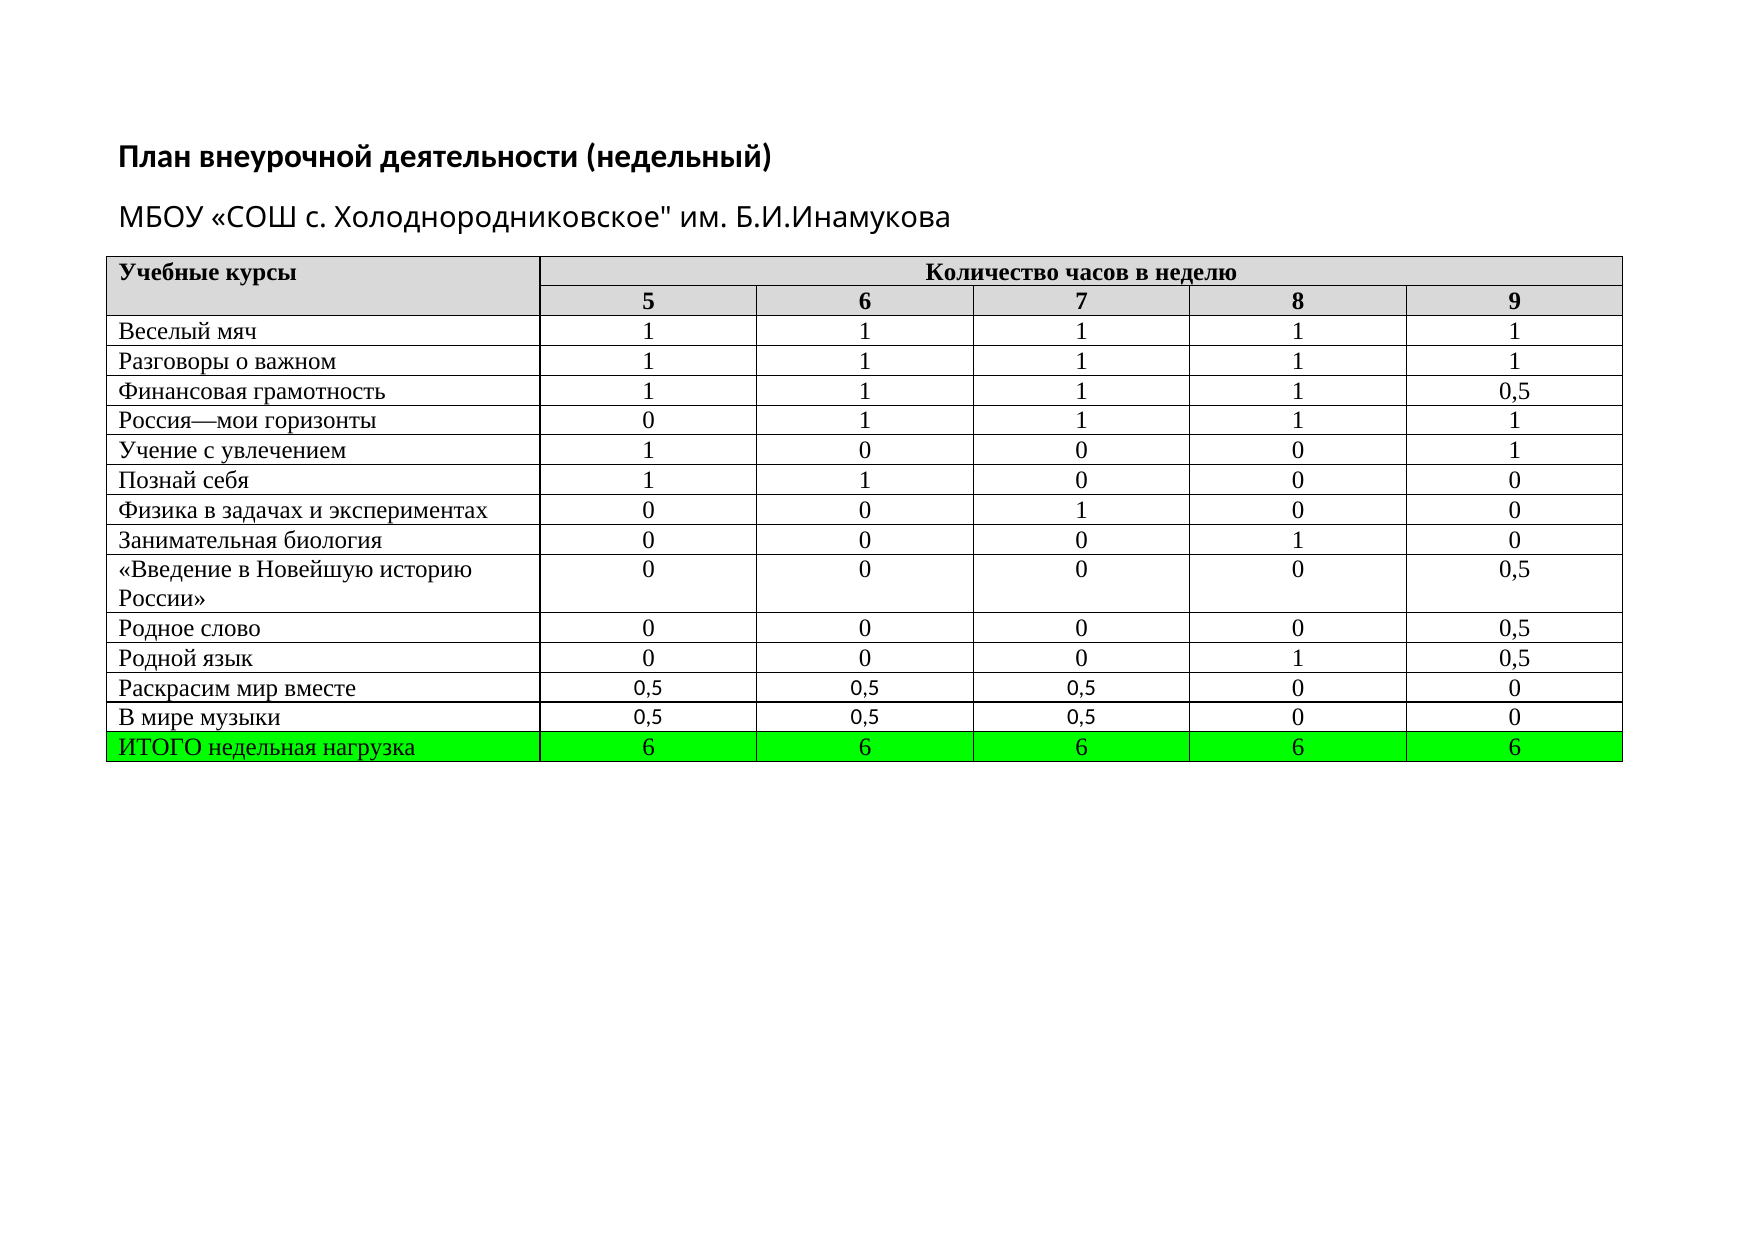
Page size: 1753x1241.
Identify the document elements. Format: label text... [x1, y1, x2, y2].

text План внеурочной деятельности (недельный) [118, 135, 1634, 176]
table_cell 1 [1190, 316, 1406, 345]
table_cell 0 [974, 435, 1189, 464]
table_cell Раскрасим мир вместе [107, 673, 539, 701]
table_cell 0 [757, 613, 973, 642]
table_cell 0 [1190, 465, 1406, 494]
table_cell 1 [1190, 525, 1406, 553]
table_cell 0,5 [1407, 613, 1622, 642]
table_cell 6 [1407, 732, 1622, 761]
table_cell 6 [1190, 732, 1406, 761]
table_cell 1 [1190, 376, 1406, 404]
table_cell 0 [757, 495, 973, 524]
table_cell 0 [974, 613, 1189, 642]
table_cell 0 [974, 555, 1189, 612]
table_cell 0 [541, 495, 756, 524]
table_cell Финансовая грамотность [107, 376, 539, 404]
table_cell 1 [1190, 346, 1406, 375]
table_cell 0 [1407, 703, 1622, 731]
table_cell 1 [1407, 406, 1622, 434]
table_cell 1 [1190, 643, 1406, 672]
table_cell 6 [757, 286, 973, 315]
table_cell 0,5 [757, 673, 973, 701]
table_cell Учение с увлечением [107, 435, 539, 464]
table_cell 0,5 [1407, 376, 1622, 404]
table_cell 0 [974, 465, 1189, 494]
table_cell Занимательная биология [107, 525, 539, 553]
table_cell 0,5 [757, 703, 973, 731]
table_cell 1 [757, 465, 973, 494]
table_cell 1 [541, 376, 756, 404]
table_cell 1 [757, 406, 973, 434]
table_cell 1 [541, 346, 756, 375]
table_cell 0 [1190, 613, 1406, 642]
table_cell 0 [1407, 495, 1622, 524]
table_cell Физика в задачах и экспериментах [107, 495, 539, 524]
table_cell 1 [1407, 435, 1622, 464]
table_cell 0,5 [974, 703, 1189, 731]
table_header Учебные курсы [107, 257, 539, 315]
table_cell 0 [757, 435, 973, 464]
table_cell 1 [757, 376, 973, 404]
table_cell 0,5 [974, 673, 1189, 701]
table_cell 0 [1407, 673, 1622, 701]
table_cell 0 [757, 555, 973, 612]
table_cell Родное слово [107, 613, 539, 642]
table_cell 1 [757, 316, 973, 345]
table_cell 0 [1190, 703, 1406, 731]
table_cell 0 [541, 613, 756, 642]
table_cell ИТОГО недельная нагрузка [107, 732, 539, 761]
table_cell 0,5 [541, 673, 756, 701]
text МБОУ «СОШ с. Холоднородниковское" им. Б.И.Инамукова [118, 196, 1634, 236]
table_cell 0 [974, 525, 1189, 553]
table_cell 1 [974, 316, 1189, 345]
table_cell Россия—мои горизонты [107, 406, 539, 434]
table_cell 0 [757, 525, 973, 553]
table_cell 1 [974, 495, 1189, 524]
table_cell 1 [541, 316, 756, 345]
table_cell 0 [541, 406, 756, 434]
table_cell 0 [541, 525, 756, 553]
table_cell 9 [1407, 286, 1622, 315]
table_header Количество часов в неделю [541, 257, 1622, 285]
table_cell 6 [541, 732, 756, 761]
table_cell 0 [541, 643, 756, 672]
table_cell 1 [974, 406, 1189, 434]
table_cell 6 [757, 732, 973, 761]
table_cell 0 [1190, 555, 1406, 612]
table_cell 1 [1407, 316, 1622, 345]
table_cell 0,5 [1407, 643, 1622, 672]
table_cell «Введение в Новейшую историю России» [107, 555, 539, 612]
table_cell Веселый мяч [107, 316, 539, 345]
table_cell Познай себя [107, 465, 539, 494]
table_cell 0 [1190, 495, 1406, 524]
table_cell 0 [1190, 673, 1406, 701]
table_cell 1 [541, 435, 756, 464]
table_cell 0 [541, 555, 756, 612]
table_cell 0,5 [1407, 555, 1622, 612]
table_cell 1 [541, 465, 756, 494]
table_cell 8 [1190, 286, 1406, 315]
table_cell 5 [541, 286, 756, 315]
table_cell Родной язык [107, 643, 539, 672]
table_cell 0 [1190, 435, 1406, 464]
table_cell 1 [757, 346, 973, 375]
table_cell 0,5 [541, 703, 756, 731]
table_cell 1 [1190, 406, 1406, 434]
table_cell 6 [974, 732, 1189, 761]
table_cell Разговоры о важном [107, 346, 539, 375]
table_cell 0 [1407, 465, 1622, 494]
table_cell 0 [974, 643, 1189, 672]
table_cell 0 [1407, 525, 1622, 553]
table_cell 0 [757, 643, 973, 672]
table_cell 1 [1407, 346, 1622, 375]
table_cell В мире музыки [107, 703, 539, 731]
table_cell 1 [974, 376, 1189, 404]
table_cell 1 [974, 346, 1189, 375]
table_cell 7 [974, 286, 1189, 315]
